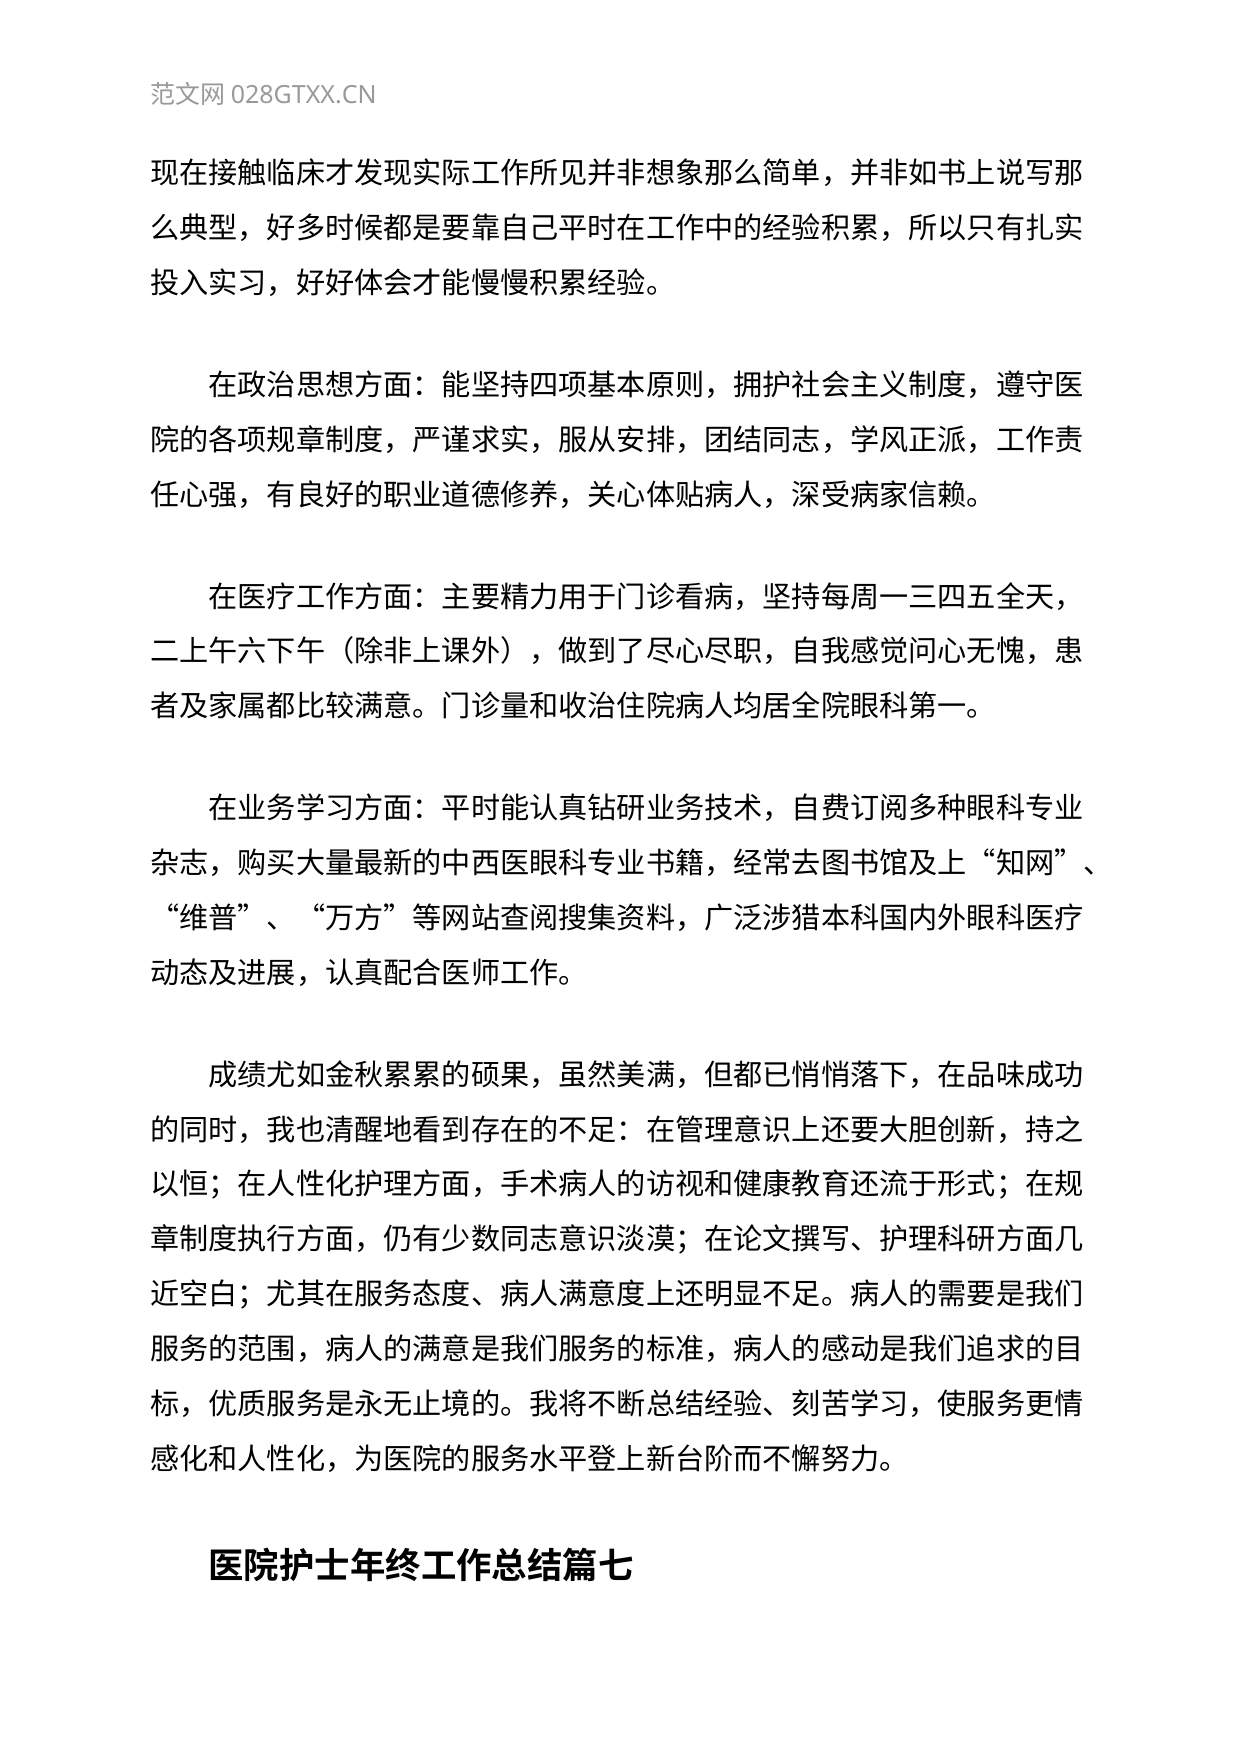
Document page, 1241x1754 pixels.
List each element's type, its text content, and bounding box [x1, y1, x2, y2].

text 医院护士年终工作总结篇七 [150, 1537, 1090, 1588]
text 成绩尤如金秋累累的硕果，虽然美满，但都已悄悄落下，在品味成功的同时，我也清醒地看到存在的不足：在管理意识上还要大胆创新，持之以恒；在人性化护理方面，手术病人的访视和健康教育还流于形式；在规章制度执行方面，仍有少数同志意识淡漠；在论文撰写、护理科研方面几近空白；尤其在服务态度、病人满意度上还明显不足。病人的需要是我们服务的范围，病人的满意是我们服务的标准，病人的感动是我们追求的目标，优质服务是永无止境的。我将不断总结经验、刻苦学习，使服务更情感化和人性化，为医院的服务水平登上新台阶而不懈努力。 [150, 1051, 1090, 1478]
text 在业务学习方面：平时能认真钻研业务技术，自费订阅多种眼科专业杂志，购买大量最新的中西医眼科专业书籍，经常去图书馆及上“知网”、“维普”、“万方”等网站查阅搜集资料，广泛涉猎本科国内外眼科医疗动态及进展，认真配合医师工作。 [150, 785, 1090, 992]
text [150, 150, 1090, 302]
text 在政治思想方面：能坚持四项基本原则，拥护社会主义制度，遵守医院的各项规章制度，严谨求实，服从安排，团结同志，学风正派，工作责任心强，有良好的职业道德修养，关心体贴病人，深受病家信赖。 [150, 362, 1090, 514]
text 在医疗工作方面：主要精力用于门诊看病，坚持每周一三四五全天，二上午六下午（除非上课外），做到了尽心尽职，自我感觉问心无愧，患者及家属都比较满意。门诊量和收治住院病人均居全院眼科第一。 [150, 573, 1090, 725]
